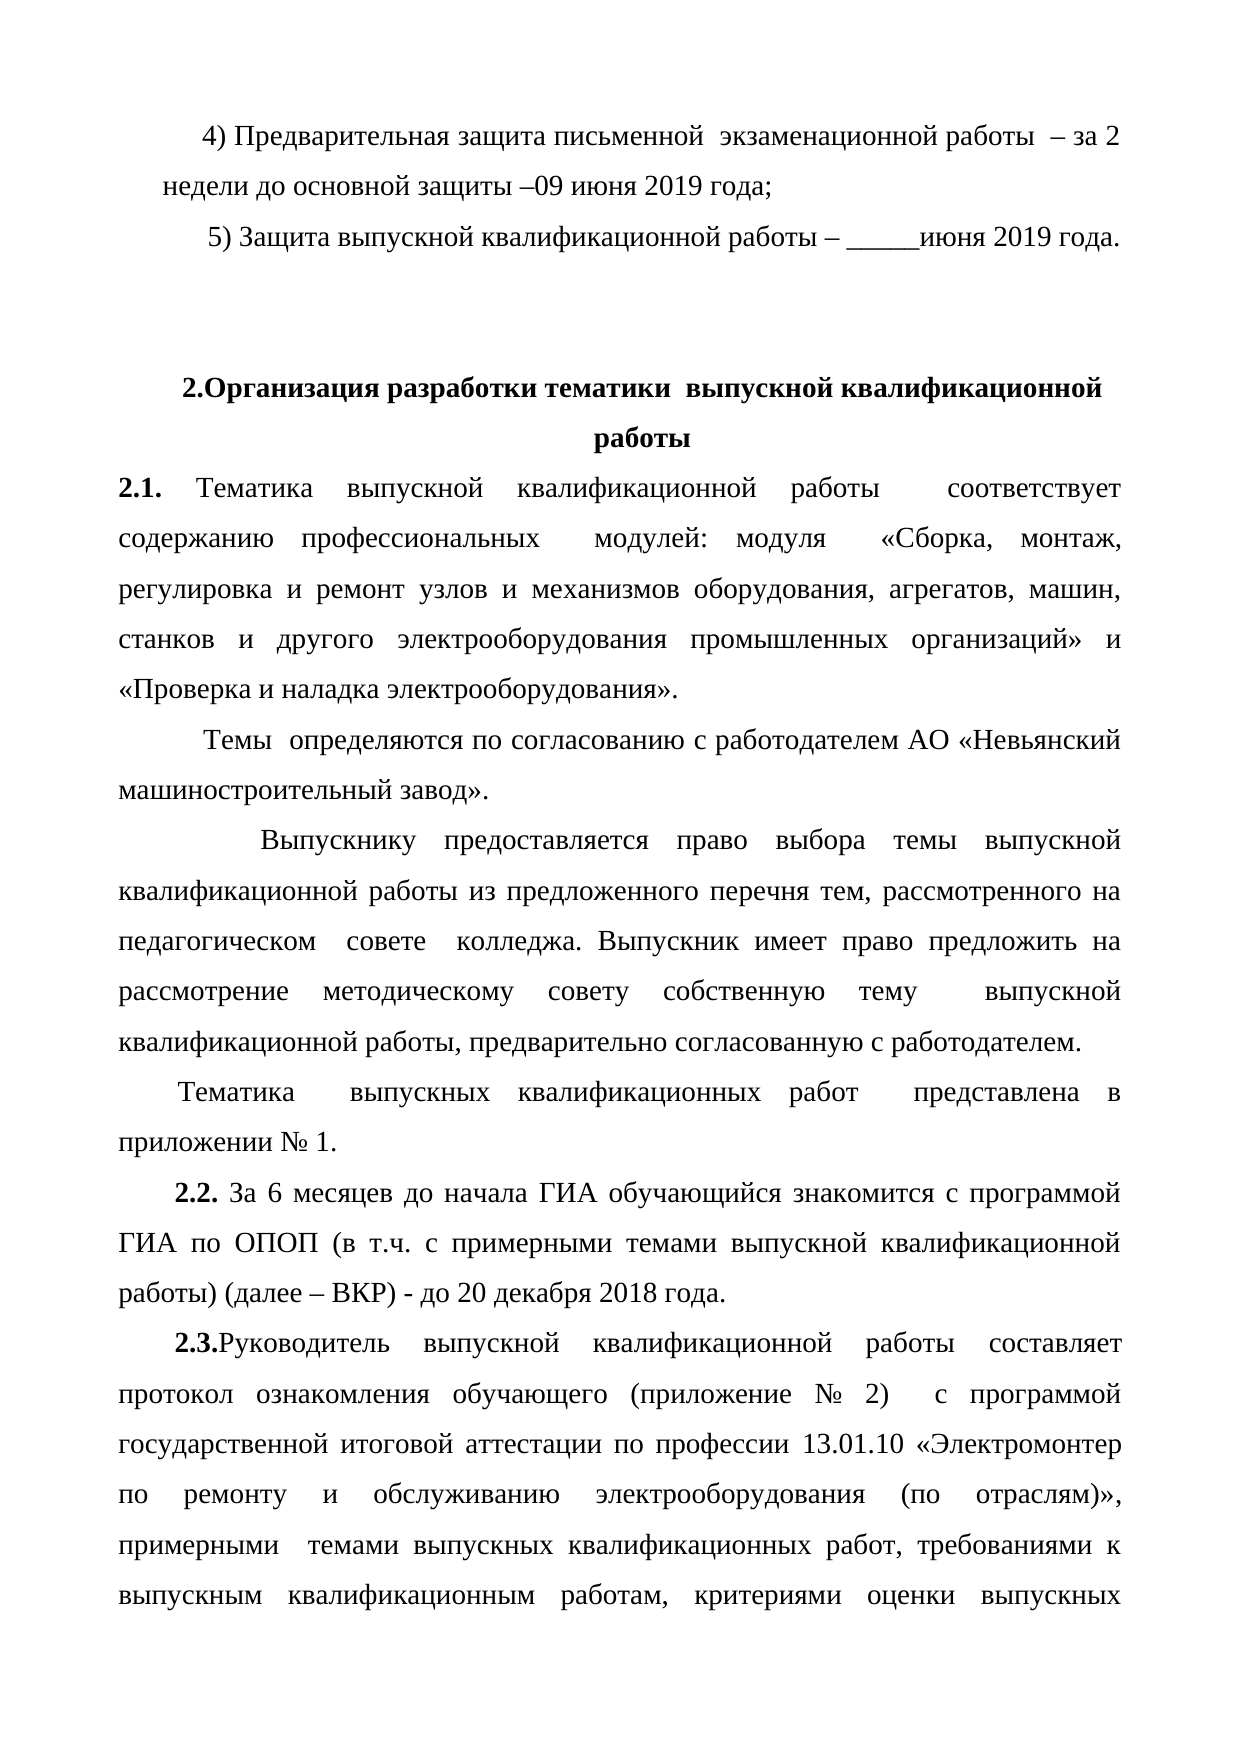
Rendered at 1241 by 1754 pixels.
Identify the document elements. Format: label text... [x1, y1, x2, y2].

text 2.1. Тематика выпускной квалификационной работы соответствует содержанию профессиональных модулей: модуля «Сборка, монтаж, регулировка и ремонт узлов и механизмов оборудования, агрегатов, машин, станков и другого электрооборудования промышленных организаций» и «Проверка и наладка электрооборудования». [118, 470, 1122, 705]
text Тематика выпускных квалификационных работ представлена в приложении № 1. [118, 1074, 1122, 1158]
text Темы определяются по согласованию с работодателем АО «Невьянский машиностроительный завод». [118, 722, 1122, 806]
text 5) Защита выпускной квалификационной работы – _____июня 2019 года. [200, 219, 1122, 252]
text 4) Предварительная защита письменной экзаменационной работы – за 2 недели до основной защиты –09 июня 2019 года; [162, 118, 1122, 202]
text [118, 1326, 1122, 1611]
text 2.2. За 6 месяцев до начала ГИА обучающийся знакомится с программой ГИА по ОПОП (в т.ч. с примерными темами выпускной квалификационной работы) (далее – ВКР) - до 20 декабря 2018 года. [118, 1175, 1122, 1309]
text 2.Организация разработки тематики выпускной квалификационной работы [162, 370, 1122, 453]
text Выпускнику предоставляется право выбора темы выпускной квалификационной работы из предложенного перечня тем, рассмотренного на педагогическом совете колледжа. Выпускник имеет право предложить на рассмотрение методическому совету собственную тему выпускной квалификационной работы, предварительно согласованную с работодателем. [118, 822, 1122, 1057]
